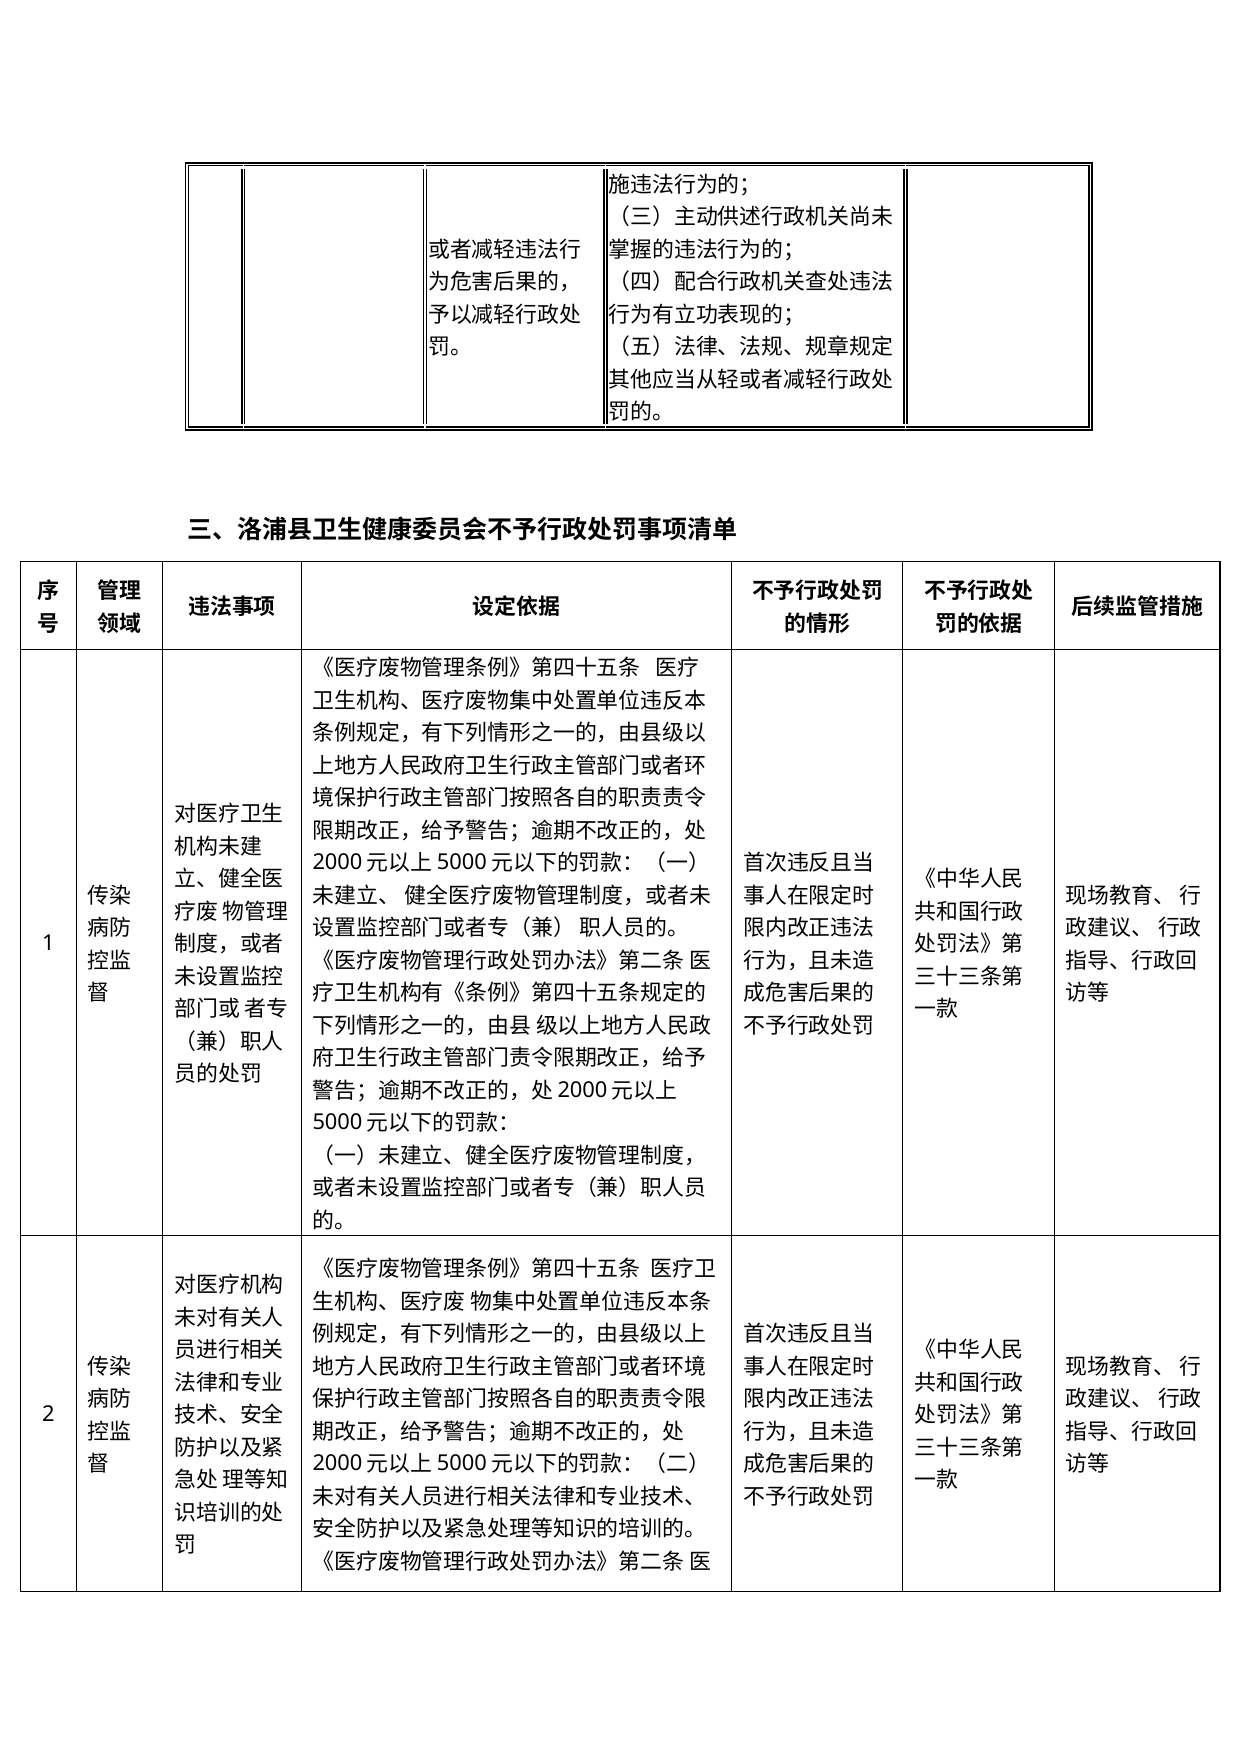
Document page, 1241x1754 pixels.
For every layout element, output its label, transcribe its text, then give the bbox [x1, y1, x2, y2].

table_header 后续监管措施 [1055, 562, 1219, 649]
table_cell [732, 1236, 902, 1591]
table_cell 传染病防控监督 [77, 1236, 162, 1591]
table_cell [302, 1236, 731, 1591]
table_cell 《中华人民共和国行政处罚法》第三十三条第一款 [903, 650, 1054, 1235]
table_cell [425, 164, 606, 426]
table_cell 2 [21, 1236, 76, 1591]
table_cell 1 [189, 166, 243, 426]
text 三、洛浦县卫生健康委员会不予行政处罚事项清单 [187, 496, 1053, 561]
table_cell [606, 166, 905, 426]
table_cell 传染病防控监督 [77, 650, 162, 1235]
table_header 不予行政处罚的情形 [732, 562, 902, 649]
table_cell 《医疗废物管理条例》第四十五条 医疗卫生机构、医疗废物集中处置单位违反本条例规定，有下列情形之一的，由县级以上地方人民政府卫生行政主管部门或者环境保护行政主管部门按照各自的职责责令限期改正，给予警告；逾期不改正的，处2000元以上5000元以下的罚款：（一）未建立、 健全医疗废物管理制度，或者未设置监控部门或者专（兼） 职人员的。《医疗废物管理行政处罚办法》第二条 医疗卫生机构有《条例》第四十五条规定的下列情形之一的，由县 级以上地方人民政府卫生行政主管部门责令限期改正，给予警告；逾期不改正的，处2000元以上5000元以下的罚款： （一）未建立、健全医疗废物管理制度，或者未设置监控部门或者专（兼）职人员的。 [302, 650, 731, 1235]
table_header 不予行政处罚的依据 [903, 562, 1054, 649]
table_cell 首次违反且当事人在限定时限内改正违法行为，且未造成危害后果的不予行政处罚 [732, 650, 902, 1235]
table_header 序号 [21, 562, 76, 649]
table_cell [1055, 1236, 1219, 1591]
table_header 设定依据 [302, 562, 731, 649]
table_header 管理领域 [77, 562, 162, 649]
table_cell 现场教育、 行政建议、 行政指导、行政回访等 [1055, 650, 1219, 1235]
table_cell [243, 164, 425, 426]
table_cell 对医疗卫生机构未建立、健全医疗废 物管理制度，或者未设置监控部门或 者专（兼）职人员的处罚 [163, 650, 301, 1235]
table_cell 1 [21, 650, 76, 1235]
table_header 违法事项 [163, 562, 301, 649]
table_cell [905, 164, 1091, 426]
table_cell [903, 1236, 1054, 1591]
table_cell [163, 1236, 301, 1591]
